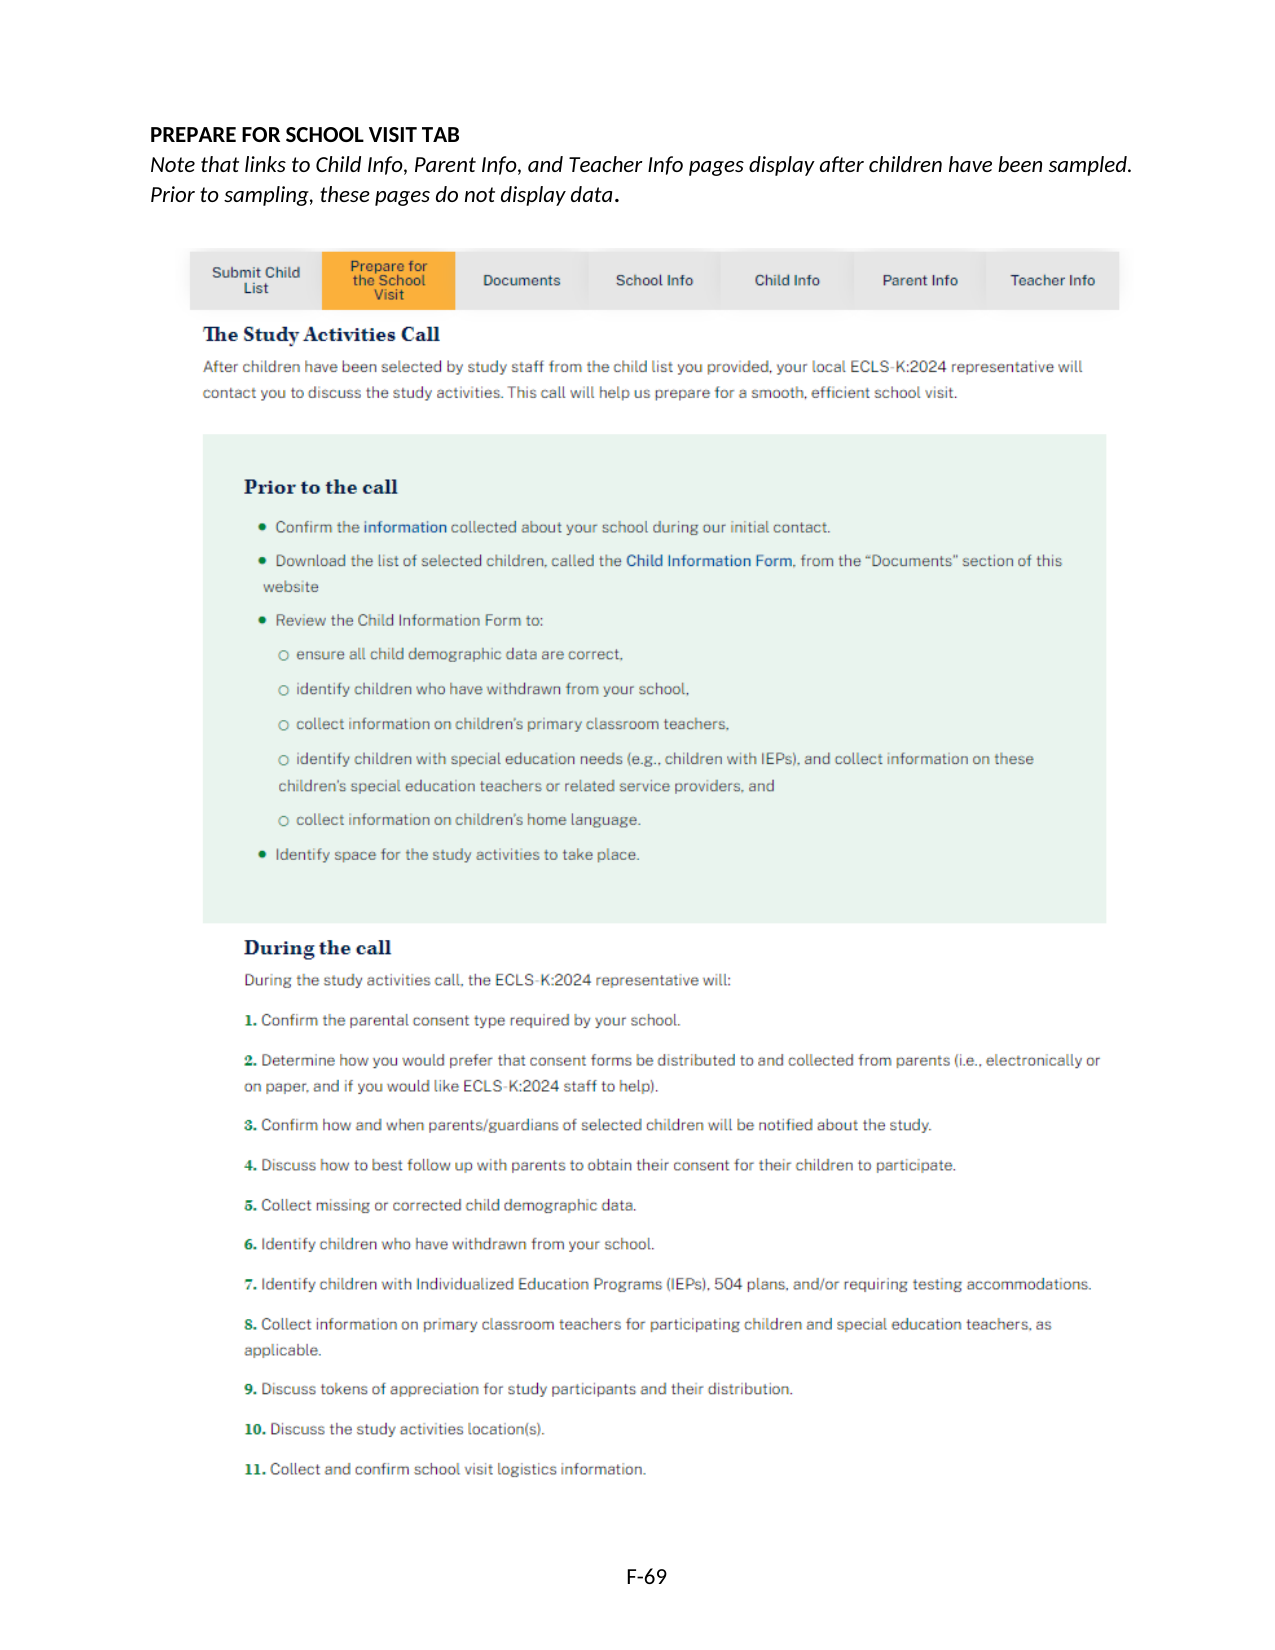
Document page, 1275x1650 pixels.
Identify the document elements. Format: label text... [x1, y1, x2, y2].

subtitle Note that links to Child Info, Parent Info, and Teacher Info pages display after children have been sampled. Prior to sampling, these pages do not display data. [150, 150, 1143, 208]
picture [150, 248, 1143, 1485]
subtitle PREPARE FOR SCHOOL VISIT TAB [150, 120, 1143, 148]
